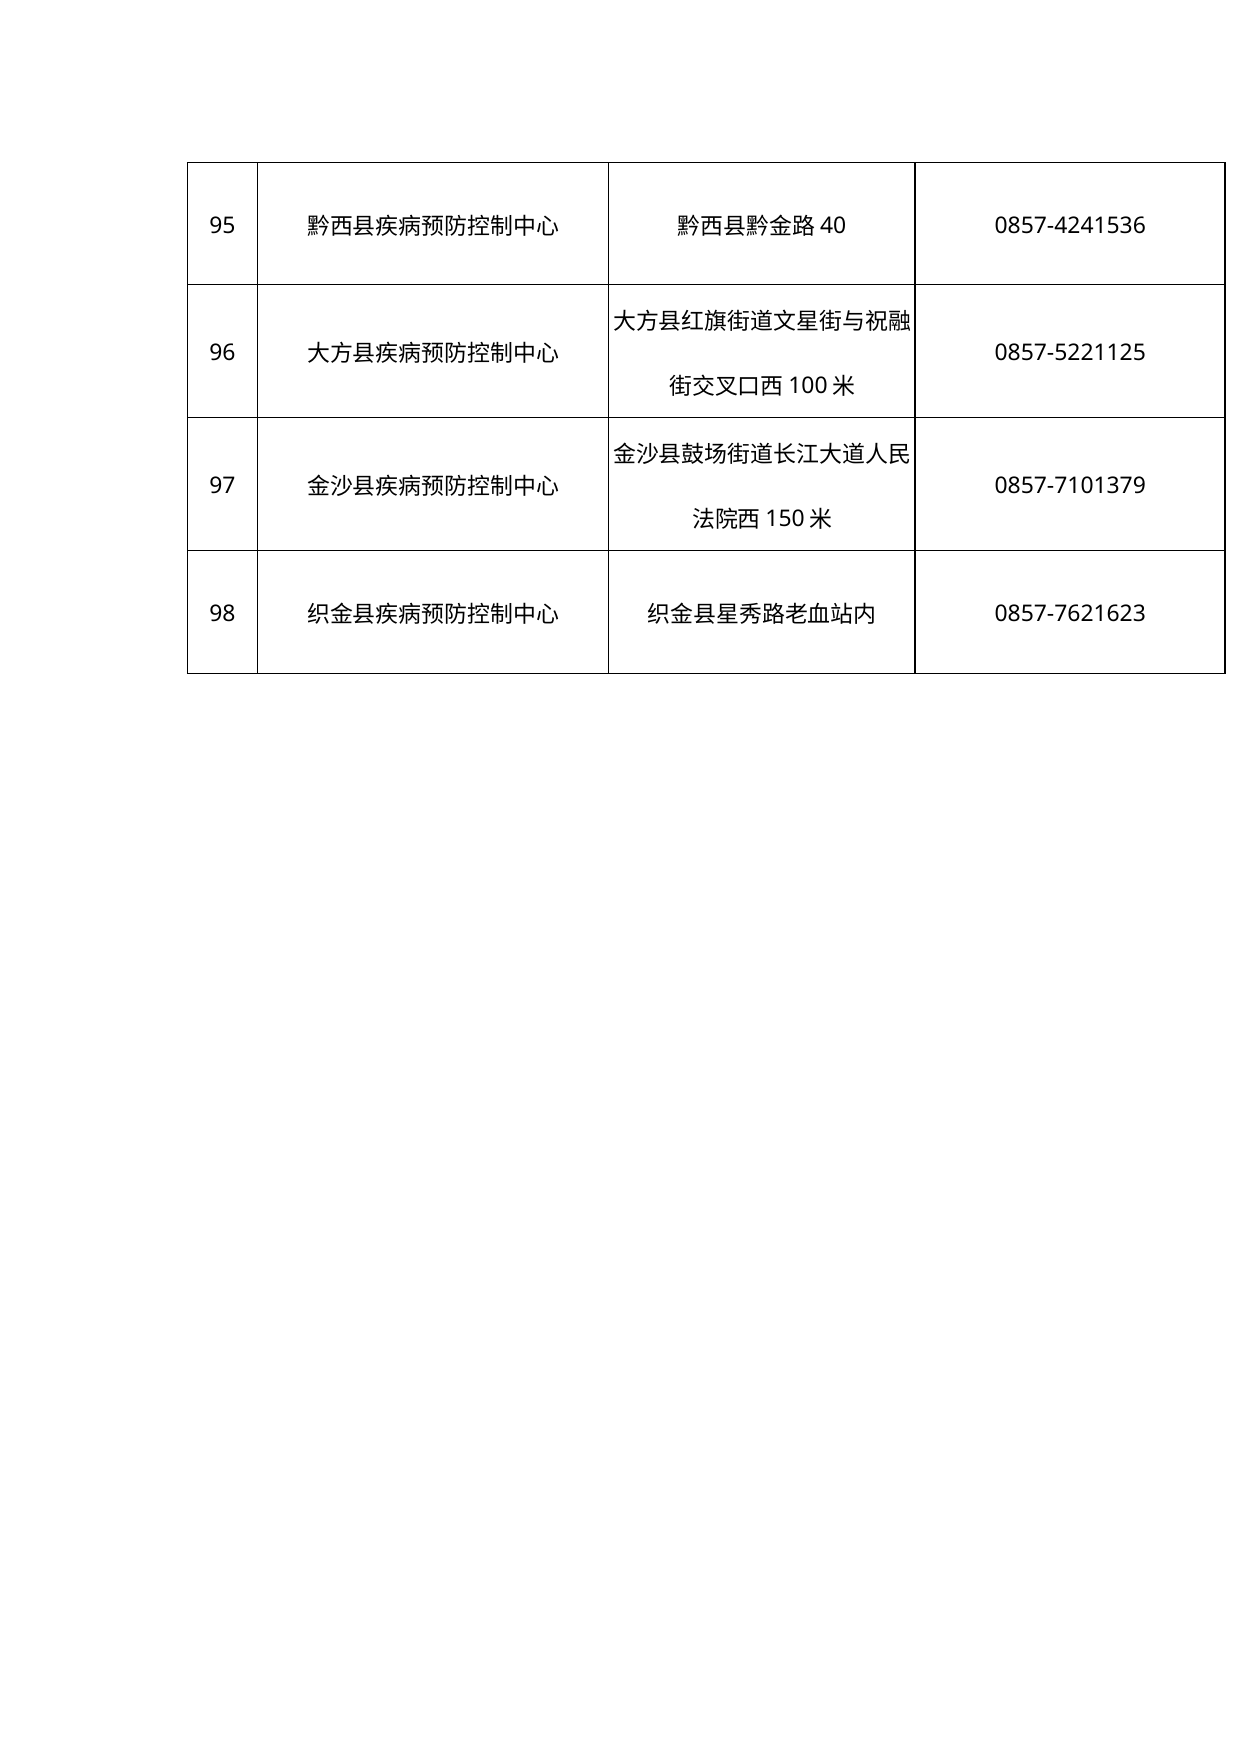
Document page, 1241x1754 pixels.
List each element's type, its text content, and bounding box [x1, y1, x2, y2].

table_cell 0857-4241536 [916, 163, 1224, 284]
table_cell 0857-5221125 [916, 285, 1224, 417]
table_cell 98 [188, 551, 257, 673]
table_cell 96 [188, 285, 257, 417]
table_cell 黔西县黔金路40 [609, 163, 914, 284]
table_cell 0857-7101379 [916, 418, 1224, 549]
table_cell 织金县疾病预防控制中心 [258, 551, 608, 673]
table_cell 95 [188, 163, 257, 284]
table_cell 黔西县疾病预防控制中心 [258, 163, 608, 284]
table_cell 97 [188, 418, 257, 549]
table_cell 金沙县疾病预防控制中心 [258, 418, 608, 549]
table_cell 大方县疾病预防控制中心 [258, 285, 608, 417]
table_cell 大方县红旗街道文星街与祝融街交叉口西100米 [609, 285, 914, 417]
table_cell 织金县星秀路老血站内 [609, 551, 914, 673]
table_cell 0857-7621623 [916, 551, 1224, 673]
table_cell 金沙县鼓场街道长江大道人民法院西150米 [609, 418, 914, 549]
